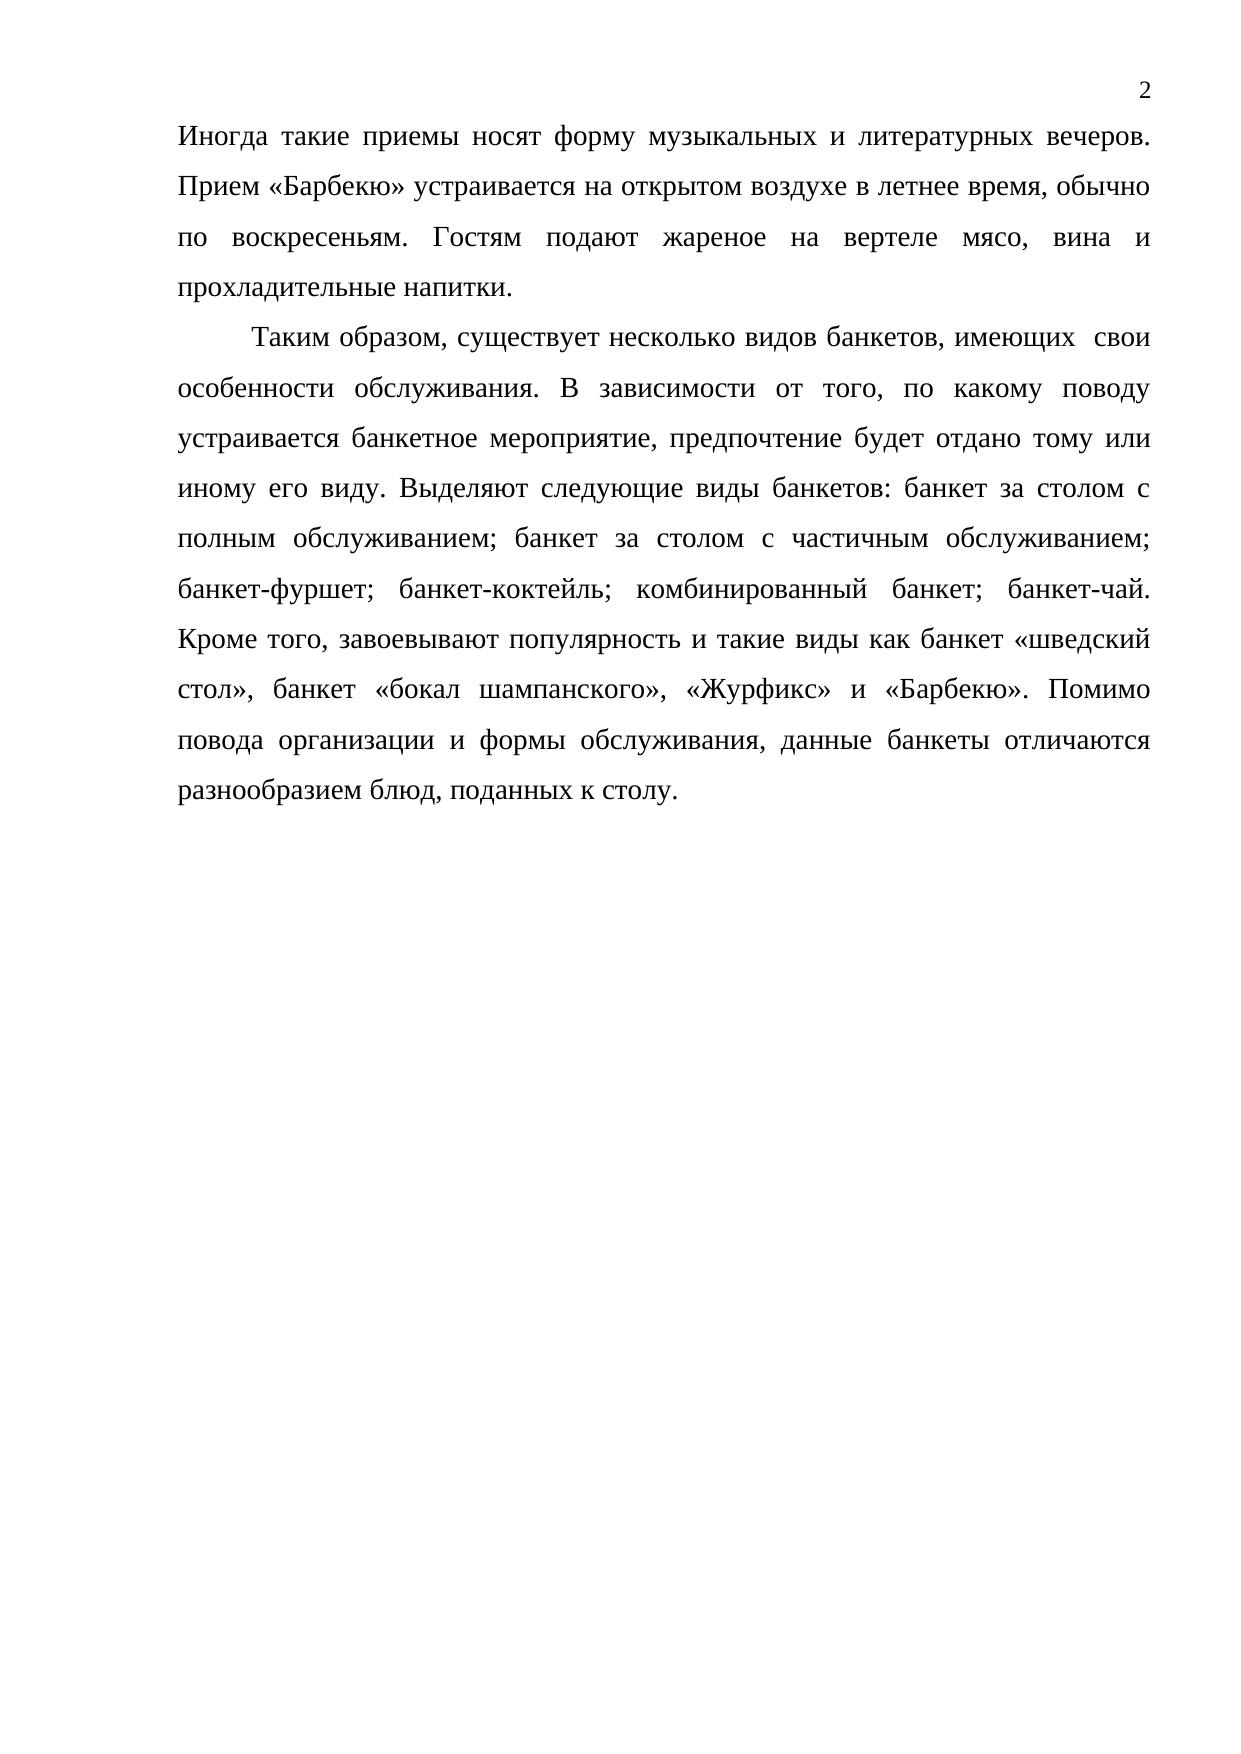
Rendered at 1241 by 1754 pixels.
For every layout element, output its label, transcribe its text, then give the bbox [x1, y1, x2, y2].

text Таким образом, существует несколько видов банкетов, имеющих свои особенности обслуживания. В зависимости от того, по какому поводу устраивается банкетное мероприятие, предпочтение будет отдано тому или иному его виду. Выделяют следующие виды банкетов: банкет за столом с полным обслуживанием; банкет за столом с частичным обслуживанием; банкет-фуршет; банкет-коктейль; комбинированный банкет; банкет-чай. Кроме того, завоевывают популярность и такие виды как банкет «шведский стол», банкет «бокал шампанского», «Журфикс» и «Барбекю». Помимо повода организации и формы обслуживания, данные банкеты отличаются разнообразием блюд, поданных к столу. [177, 319, 1152, 806]
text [177, 118, 1152, 303]
